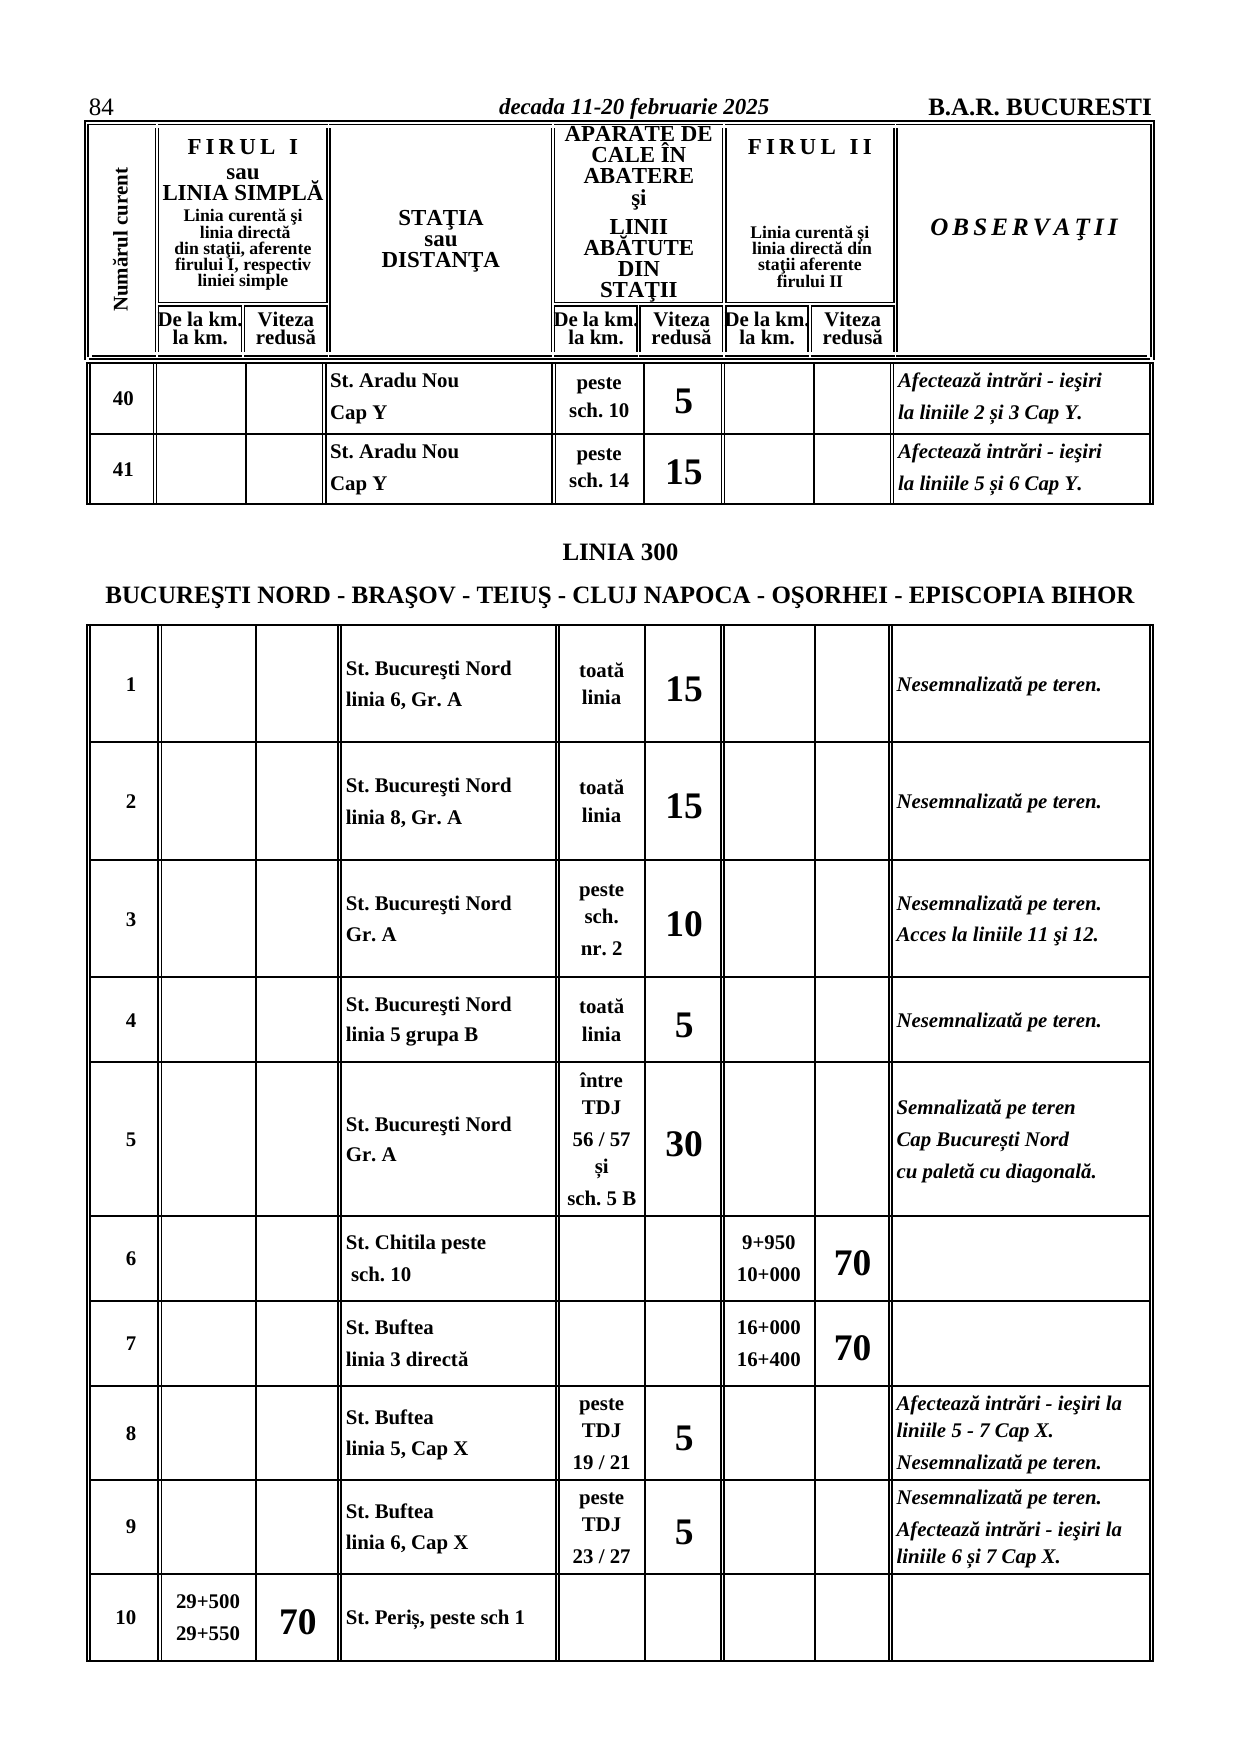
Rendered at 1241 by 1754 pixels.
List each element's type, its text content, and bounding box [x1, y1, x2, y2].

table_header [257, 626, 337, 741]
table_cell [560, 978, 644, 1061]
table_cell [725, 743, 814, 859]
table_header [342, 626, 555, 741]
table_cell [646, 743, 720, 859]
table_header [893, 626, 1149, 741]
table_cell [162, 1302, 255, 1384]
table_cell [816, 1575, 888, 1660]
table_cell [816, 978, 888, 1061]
subtitle LINIA 300 [89, 537, 1152, 566]
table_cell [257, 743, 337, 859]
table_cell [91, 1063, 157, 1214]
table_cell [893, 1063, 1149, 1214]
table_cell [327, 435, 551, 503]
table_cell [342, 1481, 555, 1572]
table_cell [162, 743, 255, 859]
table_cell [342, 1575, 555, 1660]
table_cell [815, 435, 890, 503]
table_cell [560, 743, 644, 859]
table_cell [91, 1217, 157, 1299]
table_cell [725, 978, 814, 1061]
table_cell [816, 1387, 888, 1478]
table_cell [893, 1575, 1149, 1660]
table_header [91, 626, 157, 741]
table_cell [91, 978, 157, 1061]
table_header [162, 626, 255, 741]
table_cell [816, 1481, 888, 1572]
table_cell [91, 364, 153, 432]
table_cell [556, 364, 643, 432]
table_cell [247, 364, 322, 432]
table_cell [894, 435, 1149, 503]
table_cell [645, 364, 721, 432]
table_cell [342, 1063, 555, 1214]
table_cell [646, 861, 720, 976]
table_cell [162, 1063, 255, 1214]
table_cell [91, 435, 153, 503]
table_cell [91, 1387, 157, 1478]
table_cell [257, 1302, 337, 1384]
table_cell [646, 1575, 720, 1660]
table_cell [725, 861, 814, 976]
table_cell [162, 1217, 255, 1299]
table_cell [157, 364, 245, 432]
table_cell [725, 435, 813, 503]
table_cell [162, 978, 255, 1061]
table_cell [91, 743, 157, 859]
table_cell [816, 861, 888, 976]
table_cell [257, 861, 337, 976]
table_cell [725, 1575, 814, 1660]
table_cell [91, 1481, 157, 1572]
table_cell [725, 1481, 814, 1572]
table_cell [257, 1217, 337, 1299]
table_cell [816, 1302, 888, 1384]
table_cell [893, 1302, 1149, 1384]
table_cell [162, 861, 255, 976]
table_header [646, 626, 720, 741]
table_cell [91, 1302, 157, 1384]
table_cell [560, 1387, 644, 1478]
subtitle BUCUREŞTI NORD - BRAŞOV - TEIUŞ - CLUJ NAPOCA - OŞORHEI - EPISCOPIA BIHOR [89, 581, 1152, 609]
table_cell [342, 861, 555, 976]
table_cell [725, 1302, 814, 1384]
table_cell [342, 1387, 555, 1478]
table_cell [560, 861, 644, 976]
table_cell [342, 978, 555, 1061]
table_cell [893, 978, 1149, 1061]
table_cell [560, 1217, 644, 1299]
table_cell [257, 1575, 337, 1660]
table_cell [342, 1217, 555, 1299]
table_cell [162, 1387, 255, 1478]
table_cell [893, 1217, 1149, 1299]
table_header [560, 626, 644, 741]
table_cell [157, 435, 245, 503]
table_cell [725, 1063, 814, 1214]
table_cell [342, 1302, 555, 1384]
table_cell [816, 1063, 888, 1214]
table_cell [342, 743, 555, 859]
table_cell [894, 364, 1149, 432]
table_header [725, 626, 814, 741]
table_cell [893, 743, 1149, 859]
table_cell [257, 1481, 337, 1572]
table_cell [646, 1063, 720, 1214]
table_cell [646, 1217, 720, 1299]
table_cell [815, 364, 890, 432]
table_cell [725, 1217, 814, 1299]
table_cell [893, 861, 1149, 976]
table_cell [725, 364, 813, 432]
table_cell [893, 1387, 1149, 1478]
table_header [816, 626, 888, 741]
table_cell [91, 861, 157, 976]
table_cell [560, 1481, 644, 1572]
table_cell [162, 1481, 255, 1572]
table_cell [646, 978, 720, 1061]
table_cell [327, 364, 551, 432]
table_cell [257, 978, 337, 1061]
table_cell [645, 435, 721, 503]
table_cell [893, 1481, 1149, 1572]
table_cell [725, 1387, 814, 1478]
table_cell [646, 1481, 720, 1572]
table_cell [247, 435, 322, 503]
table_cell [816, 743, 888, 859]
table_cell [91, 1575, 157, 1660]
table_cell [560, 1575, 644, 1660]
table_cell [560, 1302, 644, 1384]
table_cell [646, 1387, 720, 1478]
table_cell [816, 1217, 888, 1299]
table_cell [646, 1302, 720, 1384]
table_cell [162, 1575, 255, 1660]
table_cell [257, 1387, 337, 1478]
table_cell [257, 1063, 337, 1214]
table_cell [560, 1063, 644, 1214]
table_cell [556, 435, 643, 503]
